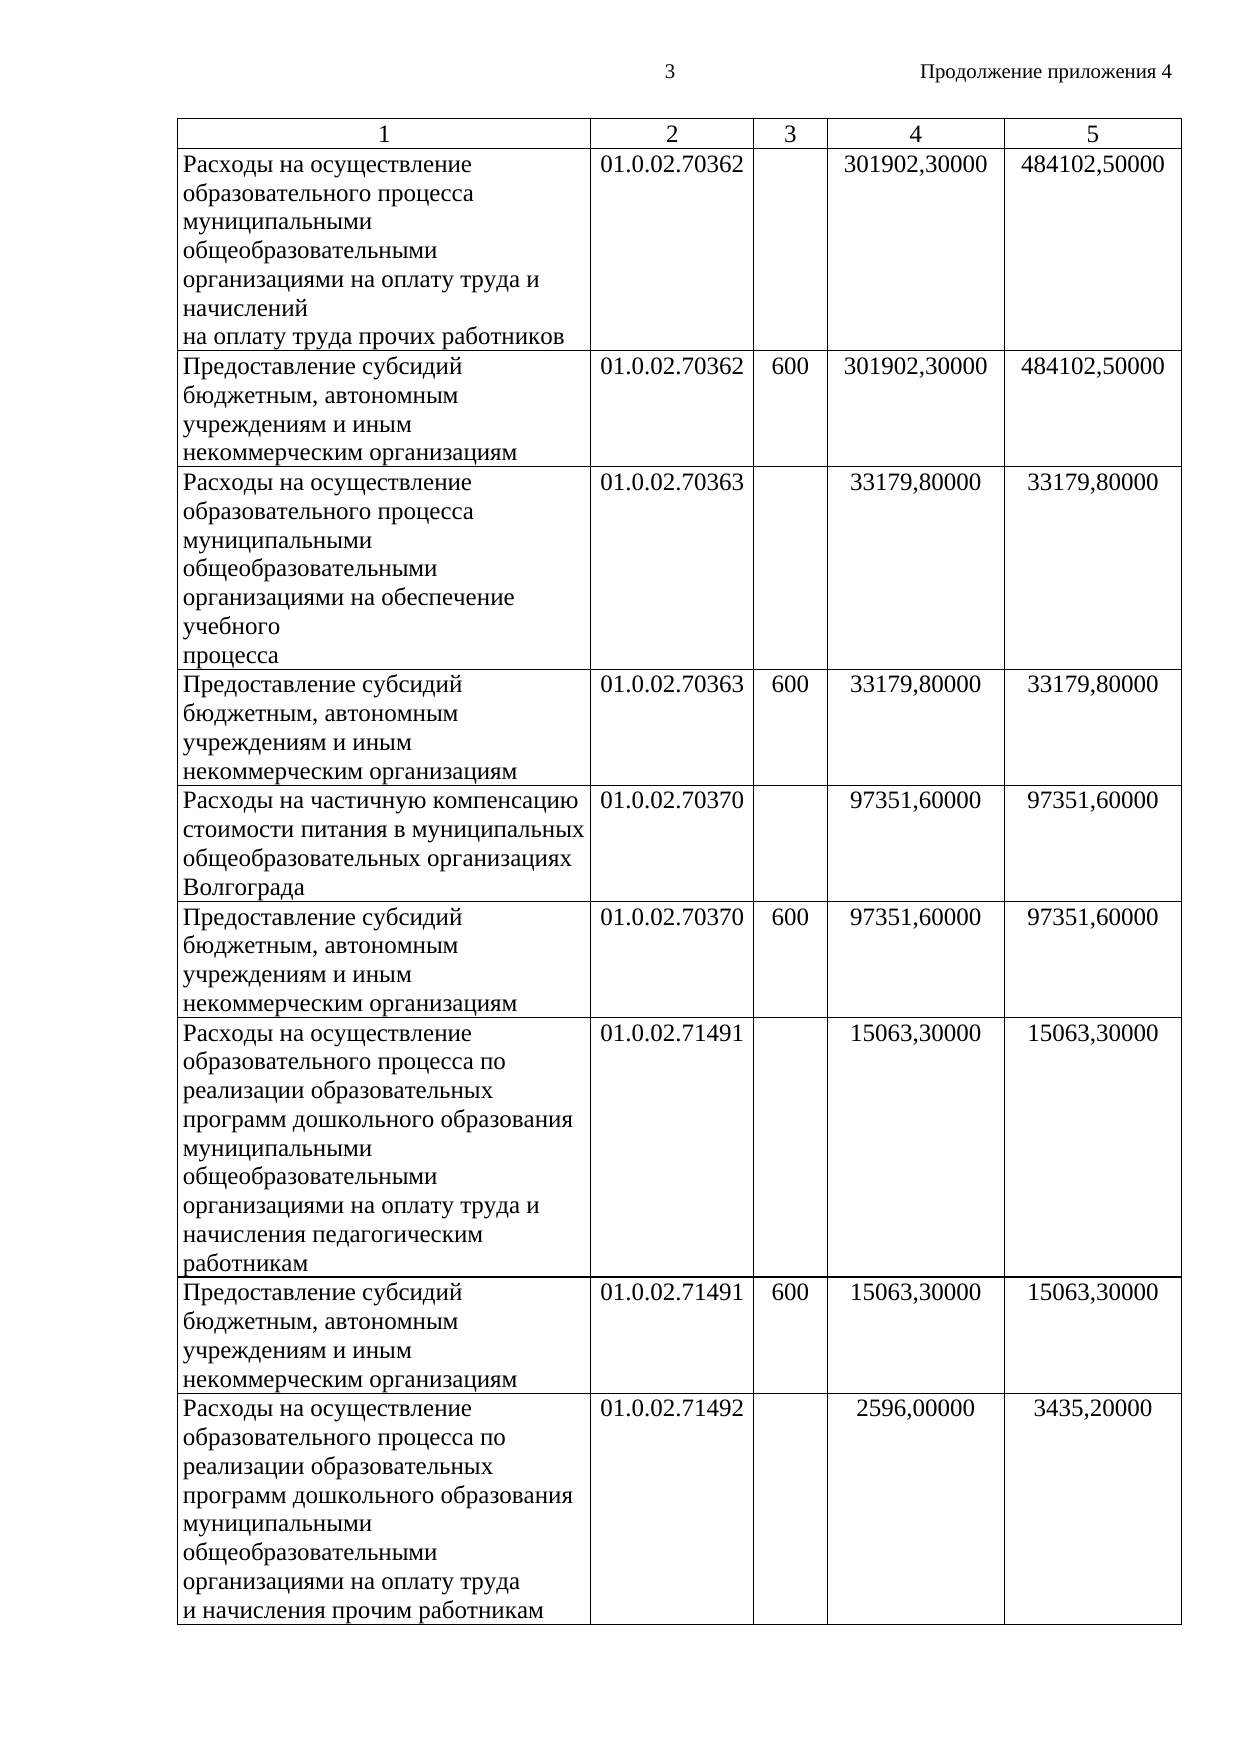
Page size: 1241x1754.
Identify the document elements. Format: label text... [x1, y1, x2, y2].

table_cell Расходы на осуществление образовательного процесса муниципальными общеобразовательными организациями на оплату труда и начислений на оплату труда прочих работников [178, 149, 590, 350]
table_cell 01.0.02.70362 [591, 351, 753, 466]
table_cell Предоставление субсидий бюджетным, автономным учреждениям и иным некоммерческим организациям [178, 1278, 590, 1392]
table_cell [754, 467, 827, 668]
table_cell Расходы на осуществление образовательного процесса по реализации образовательных программ дошкольного образования муниципальными общеобразовательными организациями на оплату труда и начисления педагогическим работникам [178, 1018, 590, 1276]
table_cell 3435,20000 [1005, 1394, 1181, 1623]
table_cell Расходы на частичную компенсацию стоимости питания в муниципальных общеобразовательных организациях Волгограда [178, 786, 590, 901]
table_cell 600 [754, 351, 827, 466]
table_cell Предоставление субсидий бюджетным, автономным учреждениям и иным некоммерческим организациям [178, 902, 590, 1017]
table_cell 01.0.02.70370 [591, 902, 753, 1017]
table_cell 301902,30000 [828, 351, 1004, 466]
table_cell 97351,60000 [828, 902, 1004, 1017]
table_cell Расходы на осуществление образовательного процесса по реализации образовательных программ дошкольного образования муниципальными общеобразовательными организациями на оплату труда и начисления прочим работникам [178, 1394, 590, 1623]
table_cell [754, 1394, 827, 1623]
table_cell 15063,30000 [828, 1278, 1004, 1392]
table_cell 01.0.02.70363 [591, 670, 753, 784]
table_cell 01.0.02.71491 [591, 1278, 753, 1392]
table_cell [754, 149, 827, 350]
table_cell 600 [754, 1278, 827, 1392]
table_header 1 [178, 119, 590, 148]
table_header 2 [591, 119, 753, 148]
table_cell [754, 1018, 827, 1276]
table_header 4 [828, 119, 1004, 148]
table_cell 01.0.02.70362 [591, 149, 753, 350]
table_cell 484102,50000 [1005, 351, 1181, 466]
table_cell 33179,80000 [828, 467, 1004, 668]
table_cell 01.0.02.70363 [591, 467, 753, 668]
table_header 3 [754, 119, 827, 148]
table_cell 600 [754, 670, 827, 784]
table_cell 01.0.02.70370 [591, 786, 753, 901]
table_cell [754, 786, 827, 901]
table_cell 97351,60000 [1005, 786, 1181, 901]
table_cell Расходы на осуществление образовательного процесса муниципальными общеобразовательными организациями на обеспечение учебного процесса [178, 467, 590, 668]
table_cell 33179,80000 [828, 670, 1004, 784]
table_cell 33179,80000 [1005, 670, 1181, 784]
table_cell 33179,80000 [1005, 467, 1181, 668]
table_cell 01.0.02.71491 [591, 1018, 753, 1276]
table_cell Предоставление субсидий бюджетным, автономным учреждениям и иным некоммерческим организациям [178, 351, 590, 466]
table_cell 2596,00000 [828, 1394, 1004, 1623]
table_cell 01.0.02.71492 [591, 1394, 753, 1623]
table_cell 97351,60000 [828, 786, 1004, 901]
table_cell 484102,50000 [1005, 149, 1181, 350]
table_cell 15063,30000 [1005, 1018, 1181, 1276]
table_cell 600 [754, 902, 827, 1017]
table_cell 15063,30000 [828, 1018, 1004, 1276]
table_cell 97351,60000 [1005, 902, 1181, 1017]
table_cell Предоставление субсидий бюджетным, автономным учреждениям и иным некоммерческим организациям [178, 670, 590, 784]
table_cell 15063,30000 [1005, 1278, 1181, 1392]
table_cell 301902,30000 [828, 149, 1004, 350]
table_header 5 [1005, 119, 1181, 148]
